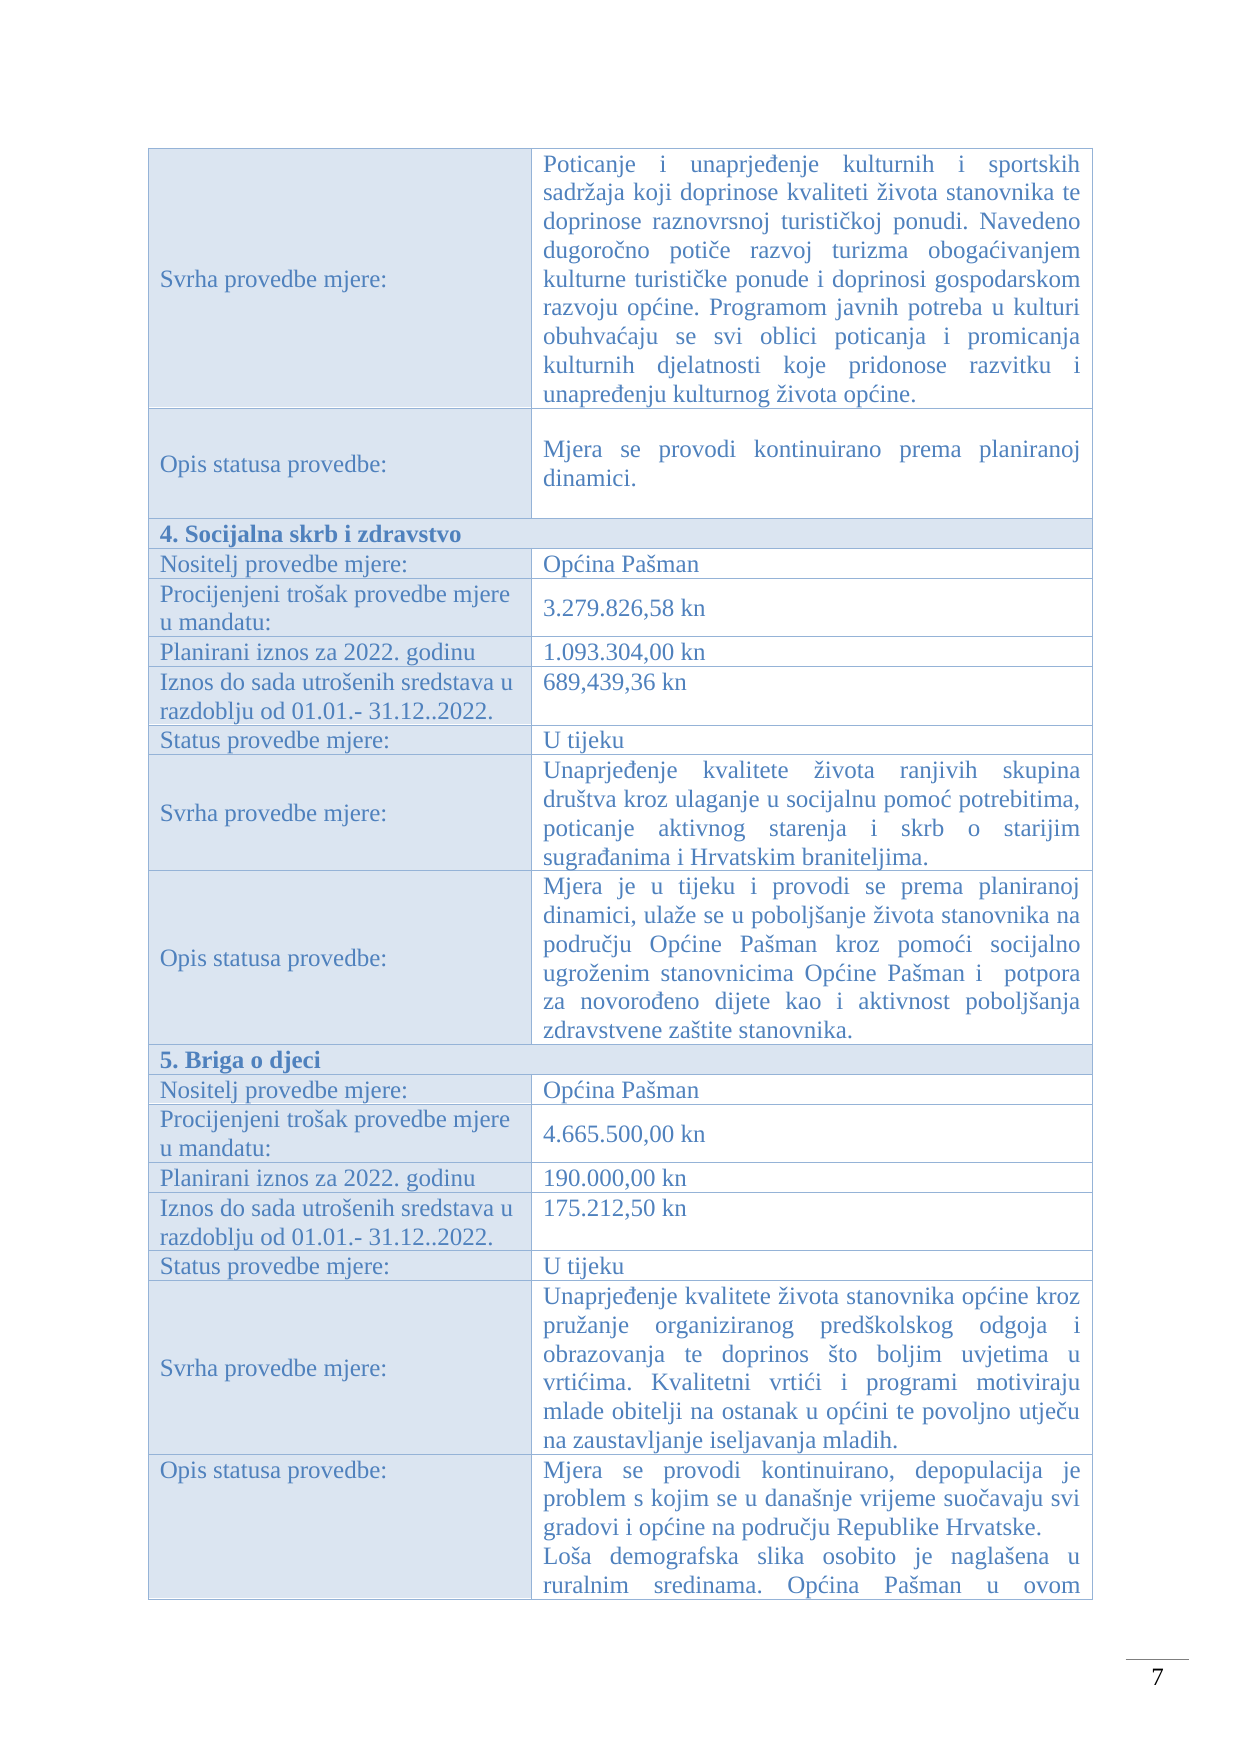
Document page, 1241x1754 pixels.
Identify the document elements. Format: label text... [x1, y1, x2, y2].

table_cell Svrha provedbe mjere: [149, 1281, 531, 1454]
table_cell Procijenjeni trošak provedbe mjere u mandatu: [149, 1105, 531, 1162]
table_cell Mjera se provodi kontinuirano prema planiranoj dinamici. [532, 409, 1092, 518]
table_cell 689,439,36 kn [532, 667, 1092, 724]
table_cell Svrha provedbe mjere: [149, 755, 531, 870]
table_cell Svrha provedbe mjere: [149, 149, 531, 407]
table_cell 3.279.826,58 kn [532, 579, 1092, 636]
table_cell Unaprjeđenje kvalitete života ranjivih skupina društva kroz ulaganje u socijalnu pomoć potrebitima, poticanje aktivnog starenja i skrb o starijim sugrađanima i Hrvatskim braniteljima. [532, 755, 1092, 870]
table_cell Općina Pašman [532, 549, 1092, 578]
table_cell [532, 1455, 1092, 1598]
table_cell Status provedbe mjere: [149, 1251, 531, 1280]
table_cell Unaprjeđenje kvalitete života stanovnika općine kroz pružanje organiziranog predškolskog odgoja i obrazovanja te doprinos što boljim uvjetima u vrtićima. Kvalitetni vrtići i programi motiviraju mlade obitelji na ostanak u općini te povoljno utječu na zaustavljanje iseljavanja mladih. [532, 1281, 1092, 1454]
table_cell Planirani iznos za 2022. godinu [149, 637, 531, 666]
table_cell Mjera je u tijeku i provodi se prema planiranoj dinamici, ulaže se u poboljšanje života stanovnika na području Općine Pašman kroz pomoći socijalno ugroženim stanovnicima Općine Pašman i potpora za novorođeno dijete kao i aktivnost poboljšanja zdravstvene zaštite stanovnika. [532, 871, 1092, 1044]
table_cell Općina Pašman [532, 1075, 1092, 1103]
table_cell Poticanje i unaprjeđenje kulturnih i sportskih sadržaja koji doprinose kvaliteti života stanovnika te doprinose raznovrsnoj turističkoj ponudi. Navedeno dugoročno potiče razvoj turizma obogaćivanjem kulturne turističke ponude i doprinosi gospodarskom razvoju općine. Programom javnih potreba u kulturi obuhvaćaju se svi oblici poticanja i promicanja kulturnih djelatnosti koje pridonose razvitku i unapređenju kulturnog života općine. [532, 149, 1092, 407]
table_cell 175.212,50 kn [532, 1193, 1092, 1250]
table_cell Status provedbe mjere: [149, 726, 531, 754]
table_cell Nositelj provedbe mjere: [149, 1075, 531, 1103]
table_cell Procijenjeni trošak provedbe mjere u mandatu: [149, 579, 531, 636]
table_cell U tijeku [532, 1251, 1092, 1280]
table_cell 190.000,00 kn [532, 1163, 1092, 1192]
table_cell Iznos do sada utrošenih sredstava u razdoblju od 01.01.- 31.12..2022. [149, 667, 531, 724]
table_cell Opis statusa provedbe: [149, 871, 531, 1044]
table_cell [149, 1455, 531, 1598]
table_cell Nositelj provedbe mjere: [149, 549, 531, 578]
table_cell 1.093.304,00 kn [532, 637, 1092, 666]
table_cell 5. Briga o djeci [149, 1045, 1092, 1074]
table_cell 4.665.500,00 kn [532, 1105, 1092, 1162]
table_cell Planirani iznos za 2022. godinu [149, 1163, 531, 1192]
table_cell Opis statusa provedbe: [149, 409, 531, 518]
table_cell Iznos do sada utrošenih sredstava u razdoblju od 01.01.- 31.12..2022. [149, 1193, 531, 1250]
table_cell U tijeku [532, 726, 1092, 754]
table_cell 4. Socijalna skrb i zdravstvo [149, 519, 1092, 548]
